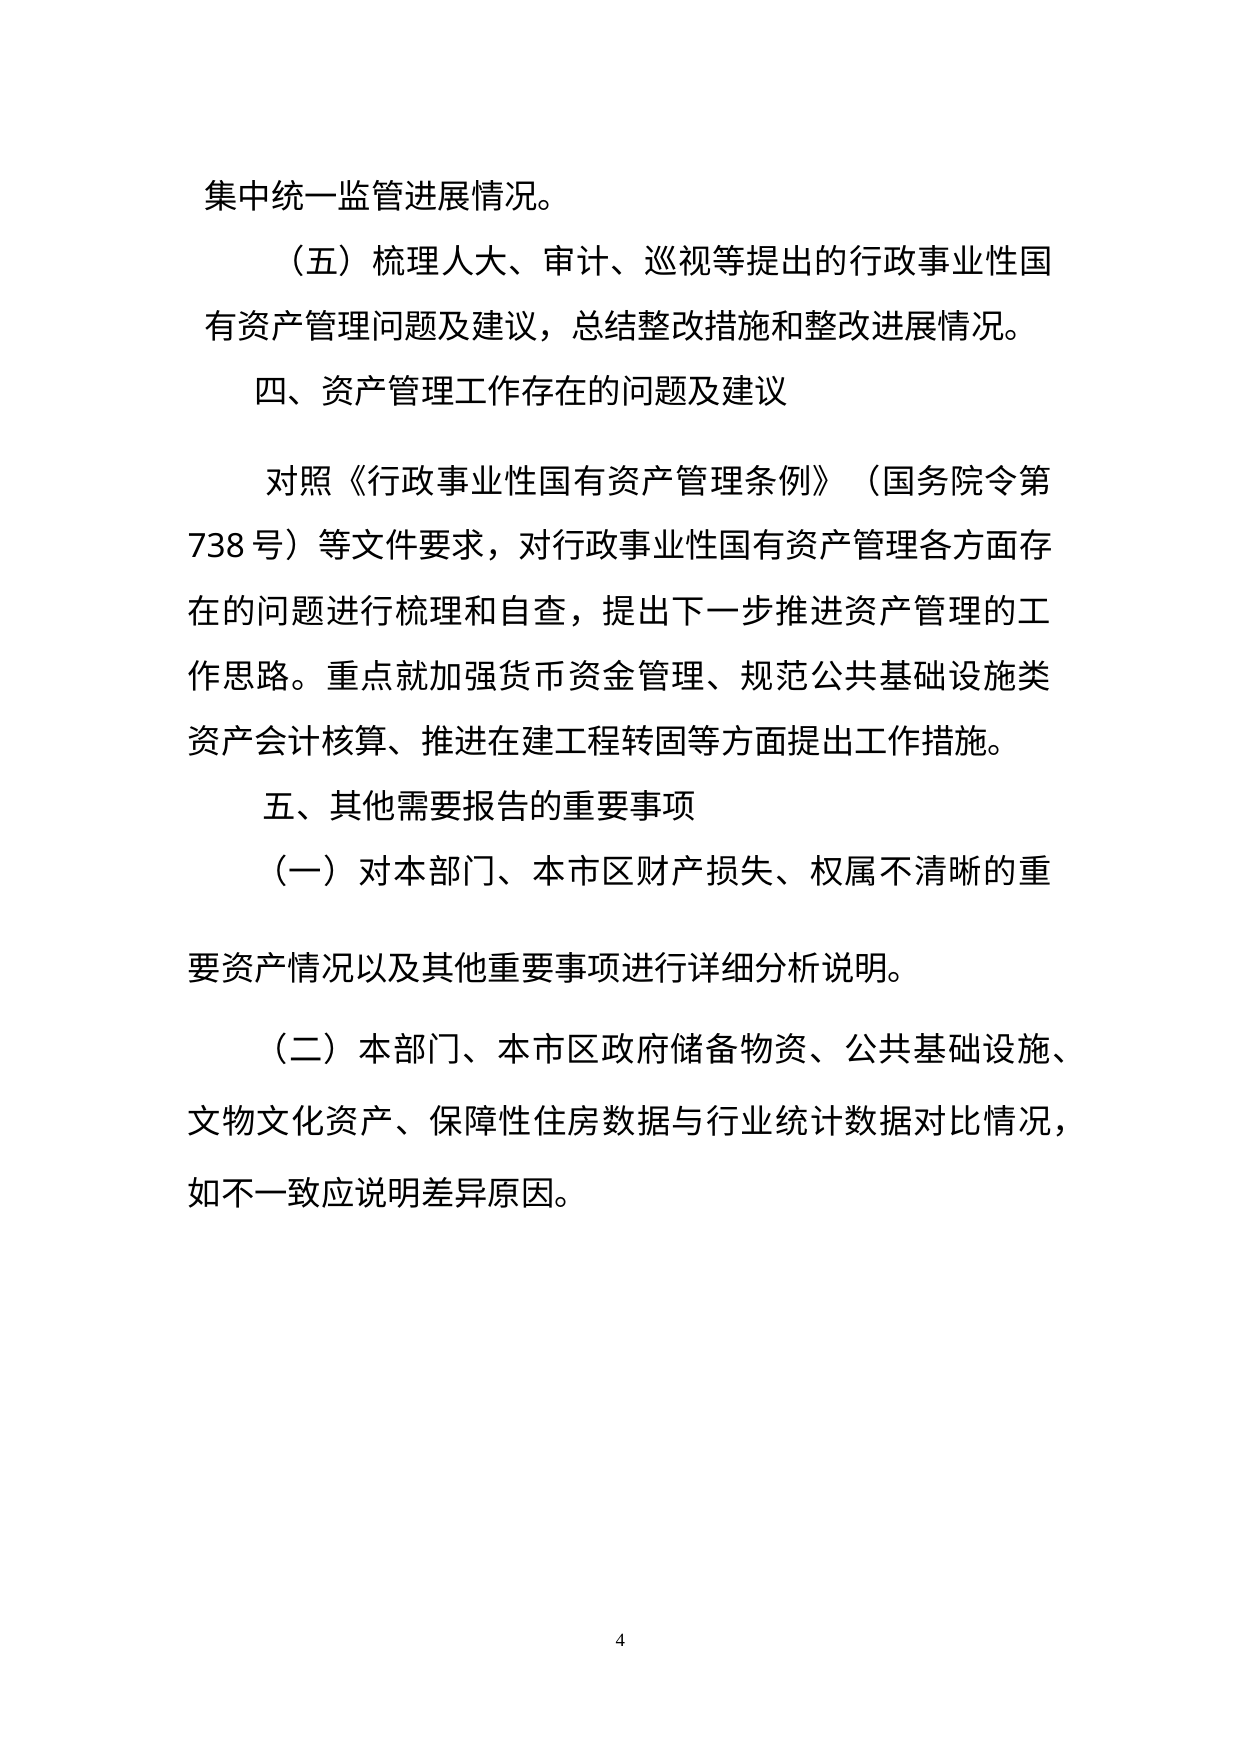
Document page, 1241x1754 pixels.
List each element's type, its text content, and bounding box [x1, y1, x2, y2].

text 对照《行政事业性国有资产管理条例》（国务院令第738号）等文件要求，对行政事业性国有资产管理各方面存在的问题进行梳理和自查，提出下一步推进资产管理的工作思路。重点就加强货币资金管理、规范公共基础设施类资产会计核算、推进在建工程转固等方面提出工作措施。 [187, 446, 1053, 771]
text 五、其他需要报告的重要事项 [187, 771, 1053, 836]
text （二）本部门、本市区政府储备物资、公共基础设施、文物文化资产、保障性住房数据与行业统计数据对比情况，如不一致应说明差异原因。 [187, 1023, 1053, 1215]
text （一）对本部门、本市区财产损失、权属不清晰的重要资产情况以及其他重要事项进行详细分析说明。 [187, 836, 1053, 998]
list （五）梳理人大、审计、巡视等提出的行政事业性国有资产管理问题及建议，总结整改措施和整改进展情况。 [204, 227, 1053, 357]
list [204, 162, 1053, 227]
text 四、资产管理工作存在的问题及建议 [187, 357, 1053, 422]
